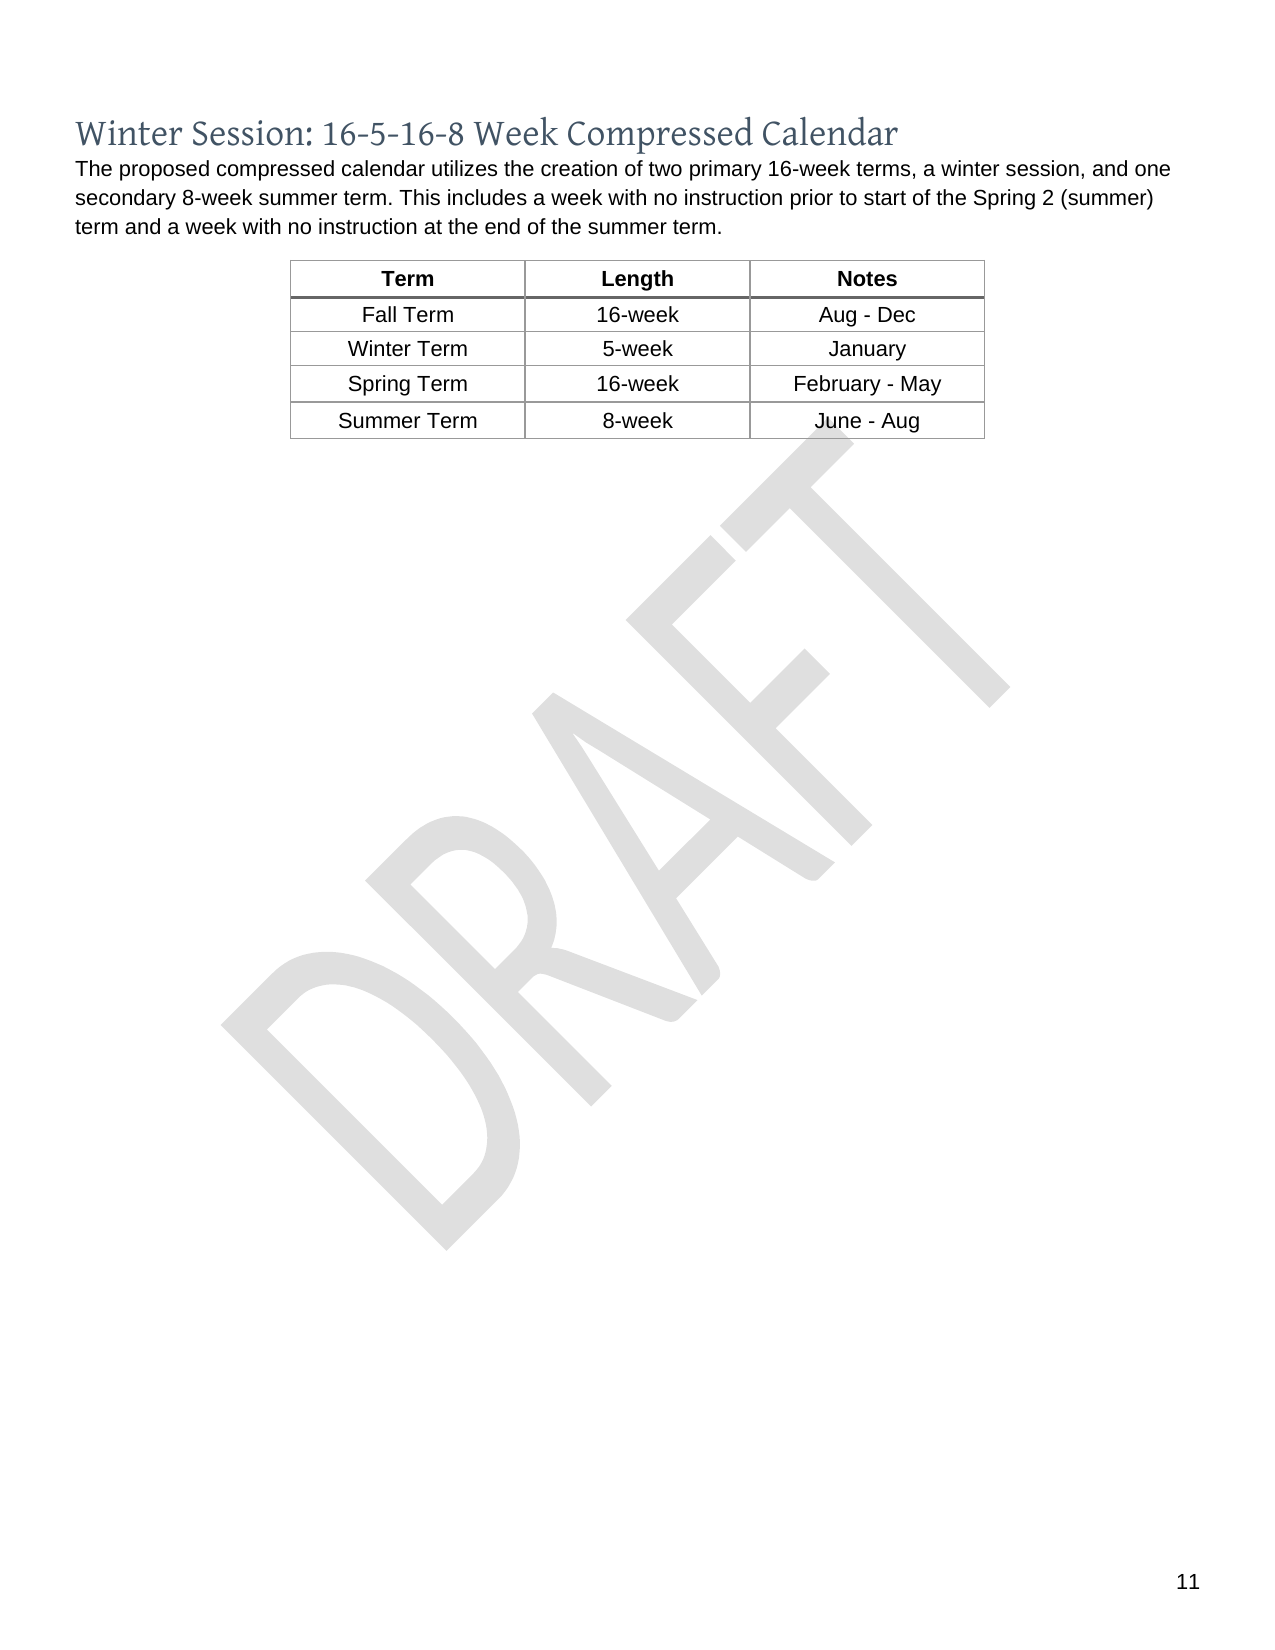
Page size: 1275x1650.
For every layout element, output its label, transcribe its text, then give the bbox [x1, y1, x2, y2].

table_header Term [291, 261, 524, 296]
table_cell Fall Term [291, 299, 524, 331]
table_header Notes [751, 261, 984, 296]
table_cell January [751, 332, 984, 365]
table_cell Summer Term [291, 403, 524, 438]
text The proposed compressed calendar utilizes the creation of two primary 16-week terms, a winter session, and one secondary 8-week summer term. This includes a week with no instruction prior to start of the Spring 2 (summer) term and a week with no instruction at the end of the summer term. [75, 156, 1200, 239]
table_cell 16-week [526, 299, 749, 331]
subtitle Winter Session: 16-5-16-8 Week Compressed Calendar [75, 113, 1200, 156]
table_cell 8-week [526, 403, 749, 438]
table_cell Spring Term [291, 366, 524, 401]
table_cell 5-week [526, 332, 749, 365]
table_cell 16-week [526, 366, 749, 401]
table_cell Winter Term [291, 332, 524, 365]
table_cell February - May [751, 366, 984, 401]
table_cell Aug - Dec [751, 299, 984, 331]
table_cell June - Aug [751, 403, 984, 438]
table_header Length [526, 261, 749, 296]
